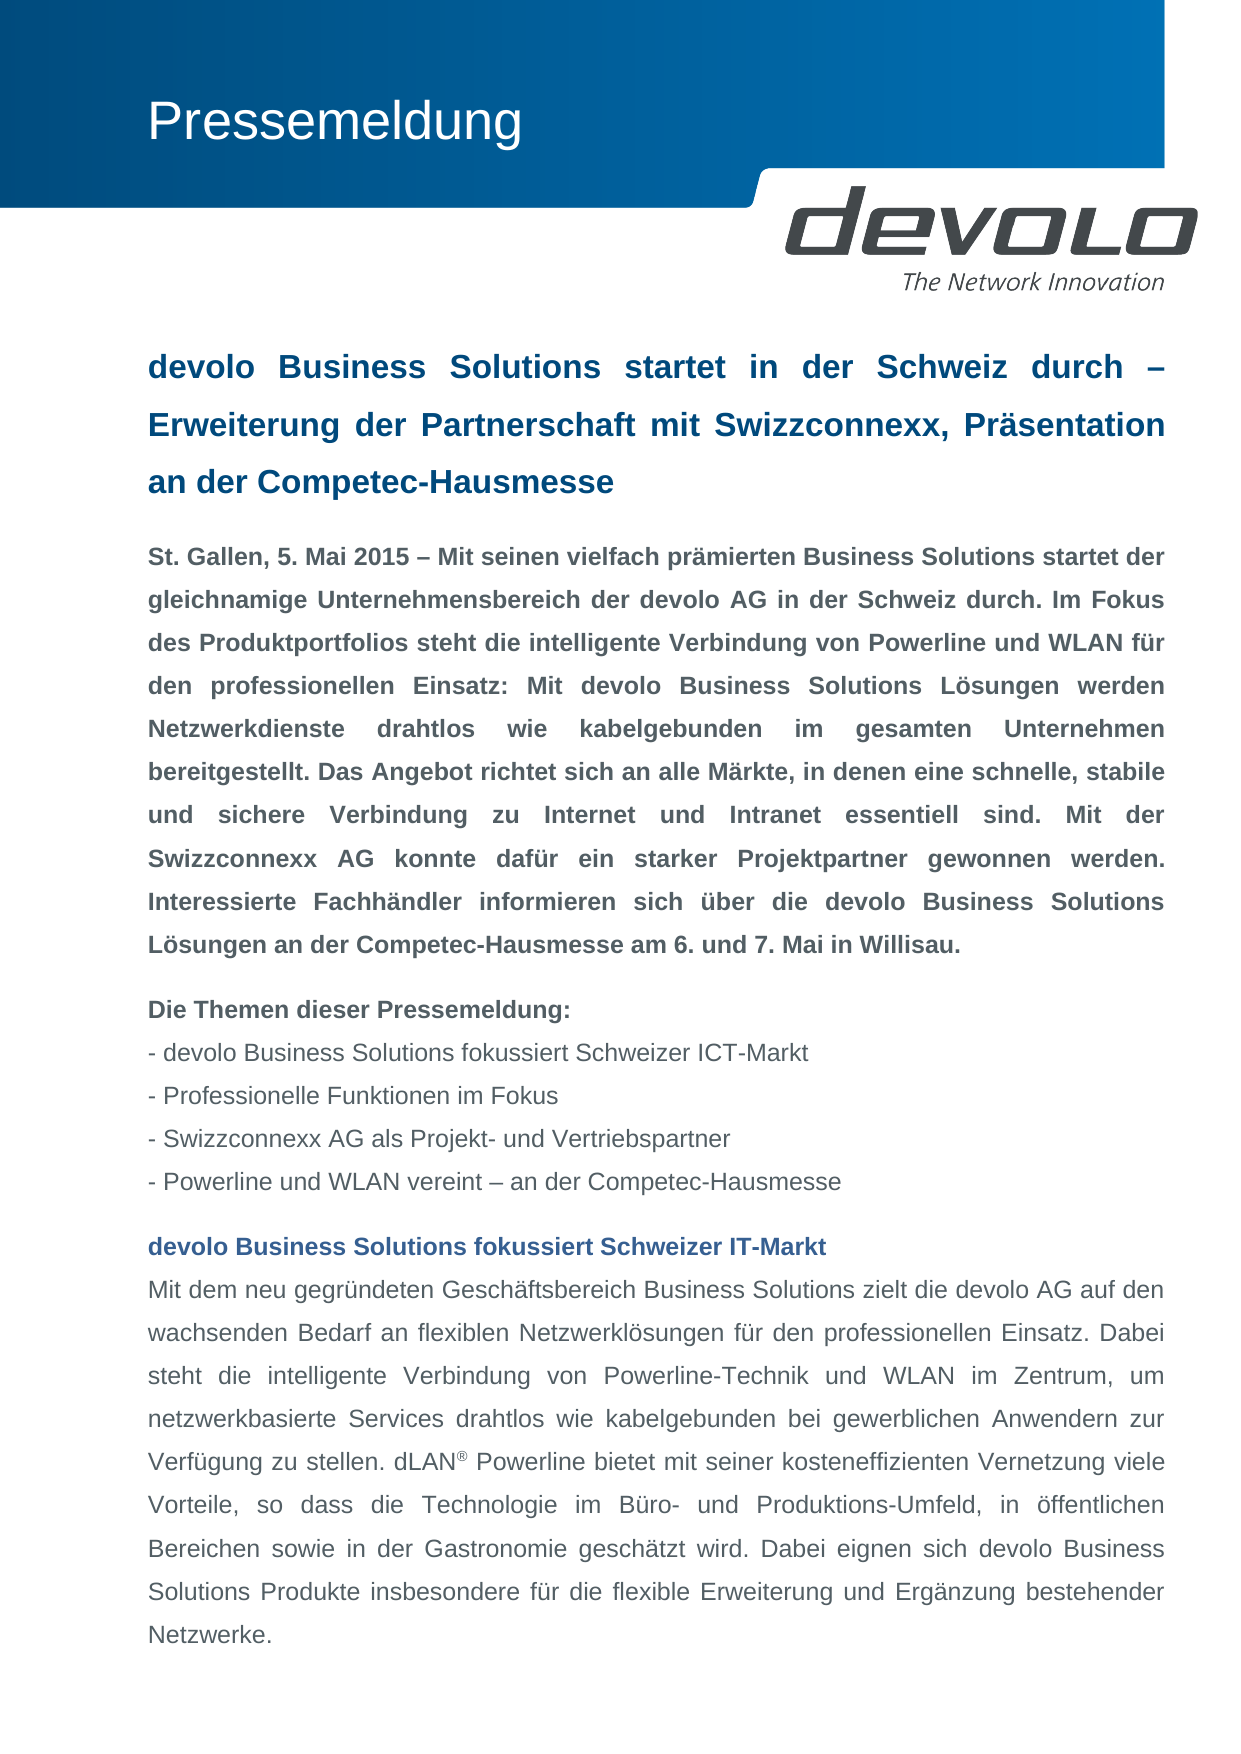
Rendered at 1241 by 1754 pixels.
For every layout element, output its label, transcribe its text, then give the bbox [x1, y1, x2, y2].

text Die Themen dieser Pressemeldung: - devolo Business Solutions fokussiert Schweizer ICT-Markt [148, 994, 1166, 1066]
text Mit dem neu gegründeten Geschäftsbereich Business Solutions zielt die devolo AG auf den wachsenden Bedarf an flexiblen Netzwerklösungen für den professionellen Einsatz. Dabei steht die intelligente Verbindung von Powerline-Technik und WLAN im Zentrum, um netzwerkbasierte Services drahtlos wie kabelgebunden bei gewerblichen Anwendern zur Verfügung zu stellen. dLAN® Powerline bietet mit seiner kosteneffizienten Vernetzung viele Vorteile, so dass die Technologie im Büro- und Produktions-Umfeld, in öffentlichen Bereichen sowie in der Gastronomie geschätzt wird. Dabei eignen sich devolo Business Solutions Produkte insbesondere für die flexible Erweiterung und Ergänzung bestehender Netzwerke. [148, 1275, 1166, 1649]
text Pressemeldung [148, 89, 1166, 151]
text - Swizzconnexx AG als Projekt- und Vertriebspartner [148, 1124, 1166, 1153]
text - Powerline und WLAN vereint – an der Competec-Hausmesse [148, 1167, 1166, 1196]
text devolo Business Solutions startet in der Schweiz durch – Erweiterung der Partnerschaft mit Swizzconnexx, Präsentation an der Competec-Hausmesse [148, 347, 1166, 501]
picture [0, 0, 1198, 291]
text devolo Business Solutions fokussiert Schweizer IT-Markt [148, 1232, 1166, 1261]
text St. Gallen, 5. Mai 2015 – Mit seinen vielfach prämierten Business Solutions startet der gleichnamige Unternehmensbereich der devolo AG in der Schweiz durch. Im Fokus des Produktportfolios steht die intelligente Verbindung von Powerline und WLAN für den professionellen Einsatz: Mit devolo Business Solutions Lösungen werden Netzwerkdienste drahtlos wie kabelgebunden im gesamten Unternehmen bereitgestellt. Das Angebot richtet sich an alle Märkte, in denen eine schnelle, stabile und sichere Verbindung zu Internet und Intranet essentiell sind. Mit der Swizzconnexx AG konnte dafür ein starker Projektpartner gewonnen werden. Interessierte Fachhändler informieren sich über die devolo Business Solutions Lösungen an der Competec-Hausmesse am 6. und 7. Mai in Willisau. [148, 542, 1166, 959]
text - Professionelle Funktionen im Fokus [148, 1081, 1166, 1109]
